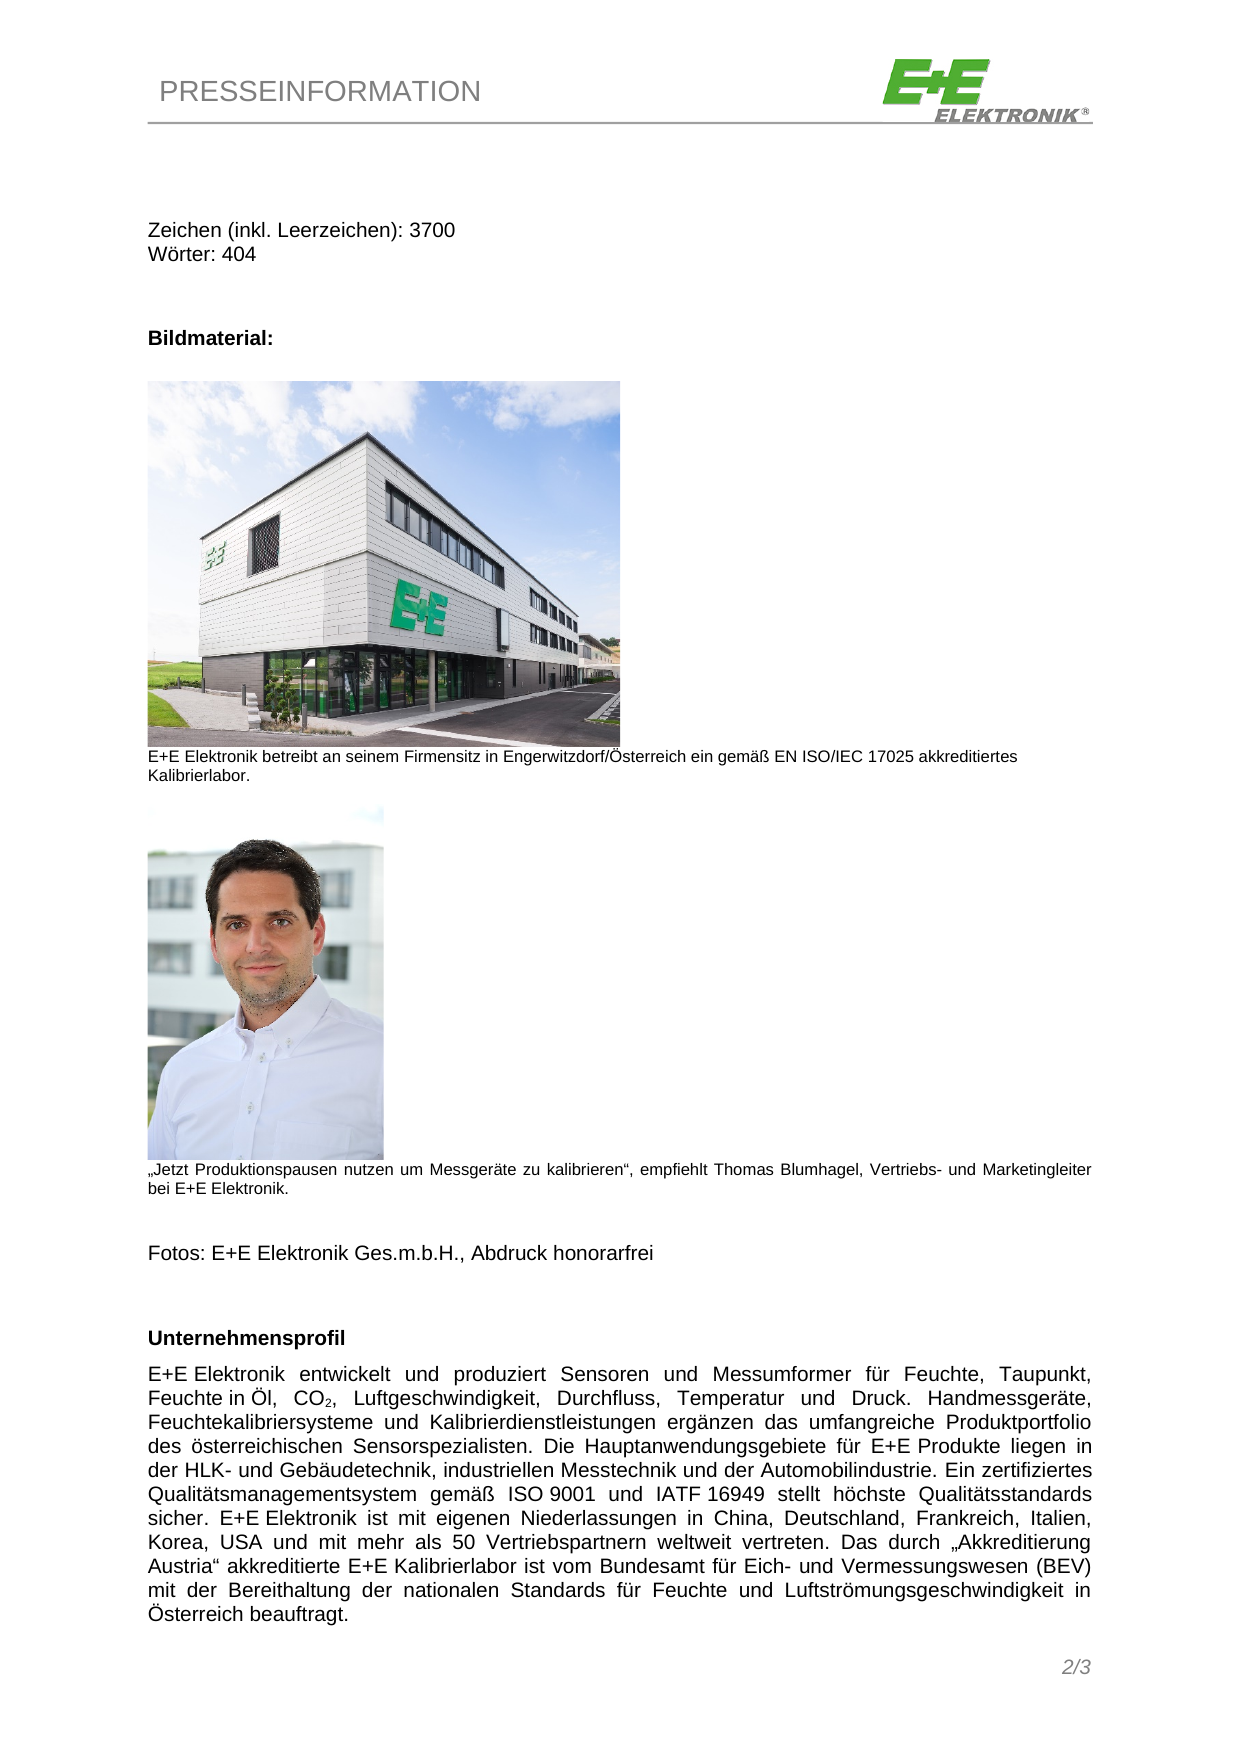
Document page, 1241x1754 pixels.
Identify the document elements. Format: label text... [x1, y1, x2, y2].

picture [147, 804, 384, 1160]
picture [147, 381, 621, 747]
text Wörter: 404 [148, 242, 1093, 266]
text E+E Elektronik betreibt an seinem Firmensitz in Engerwitzdorf/Österreich ein gemäß EN ISO/IEC 17025 akkreditiertes Kalibrierlabor. [148, 747, 1093, 785]
text Unternehmensprofil [148, 1326, 1093, 1349]
text Zeichen (inkl. Leerzeichen): 3700 [148, 218, 1093, 242]
text E+E Elektronik entwickelt und produziert Sensoren und Messumformer für Feuchte, Taupunkt, Feuchte in Öl, CO2, Luftgeschwindigkeit, Durchfluss, Temperatur und Druck. Handmessgeräte, Feuchtekalibriersysteme und Kalibrierdienstleistungen ergänzen das umfangreiche Produktportfolio des österreichischen Sensorspezialisten. Die Hauptanwendungsgebiete für E+E Produkte liegen in der HLK- und Gebäudetechnik, industriellen Messtechnik und der Automobilindustrie. Ein zertifiziertes Qualitätsmanagementsystem gemäß ISO 9001 und IATF 16949 stellt höchste Qualitätsstandards sicher. E+E Elektronik ist mit eigenen Niederlassungen in China, Deutschland, Frankreich, Italien, Korea, USA und mit mehr als 50 Vertriebspartnern weltweit vertreten. Das durch „Akkreditierung Austria“ akkreditierte E+E Kalibrierlabor ist vom Bundesamt für Eich- und Vermessungswesen (BEV) mit der Bereithaltung der nationalen Standards für Feuchte und Luftströmungsgeschwindigkeit in Österreich beauftragt. [148, 1362, 1093, 1626]
text Fotos: E+E Elektronik Ges.m.b.H., Abdruck honorarfrei [148, 1241, 1092, 1265]
text Bildmaterial: [148, 326, 1093, 350]
picture [882, 59, 1090, 122]
text „Jetzt Produktionspausen nutzen um Messgeräte zu kalibrieren“, empfiehlt Thomas Blumhagel, Vertriebs- und Marketingleiter bei E+E Elektronik. [148, 1160, 1092, 1198]
